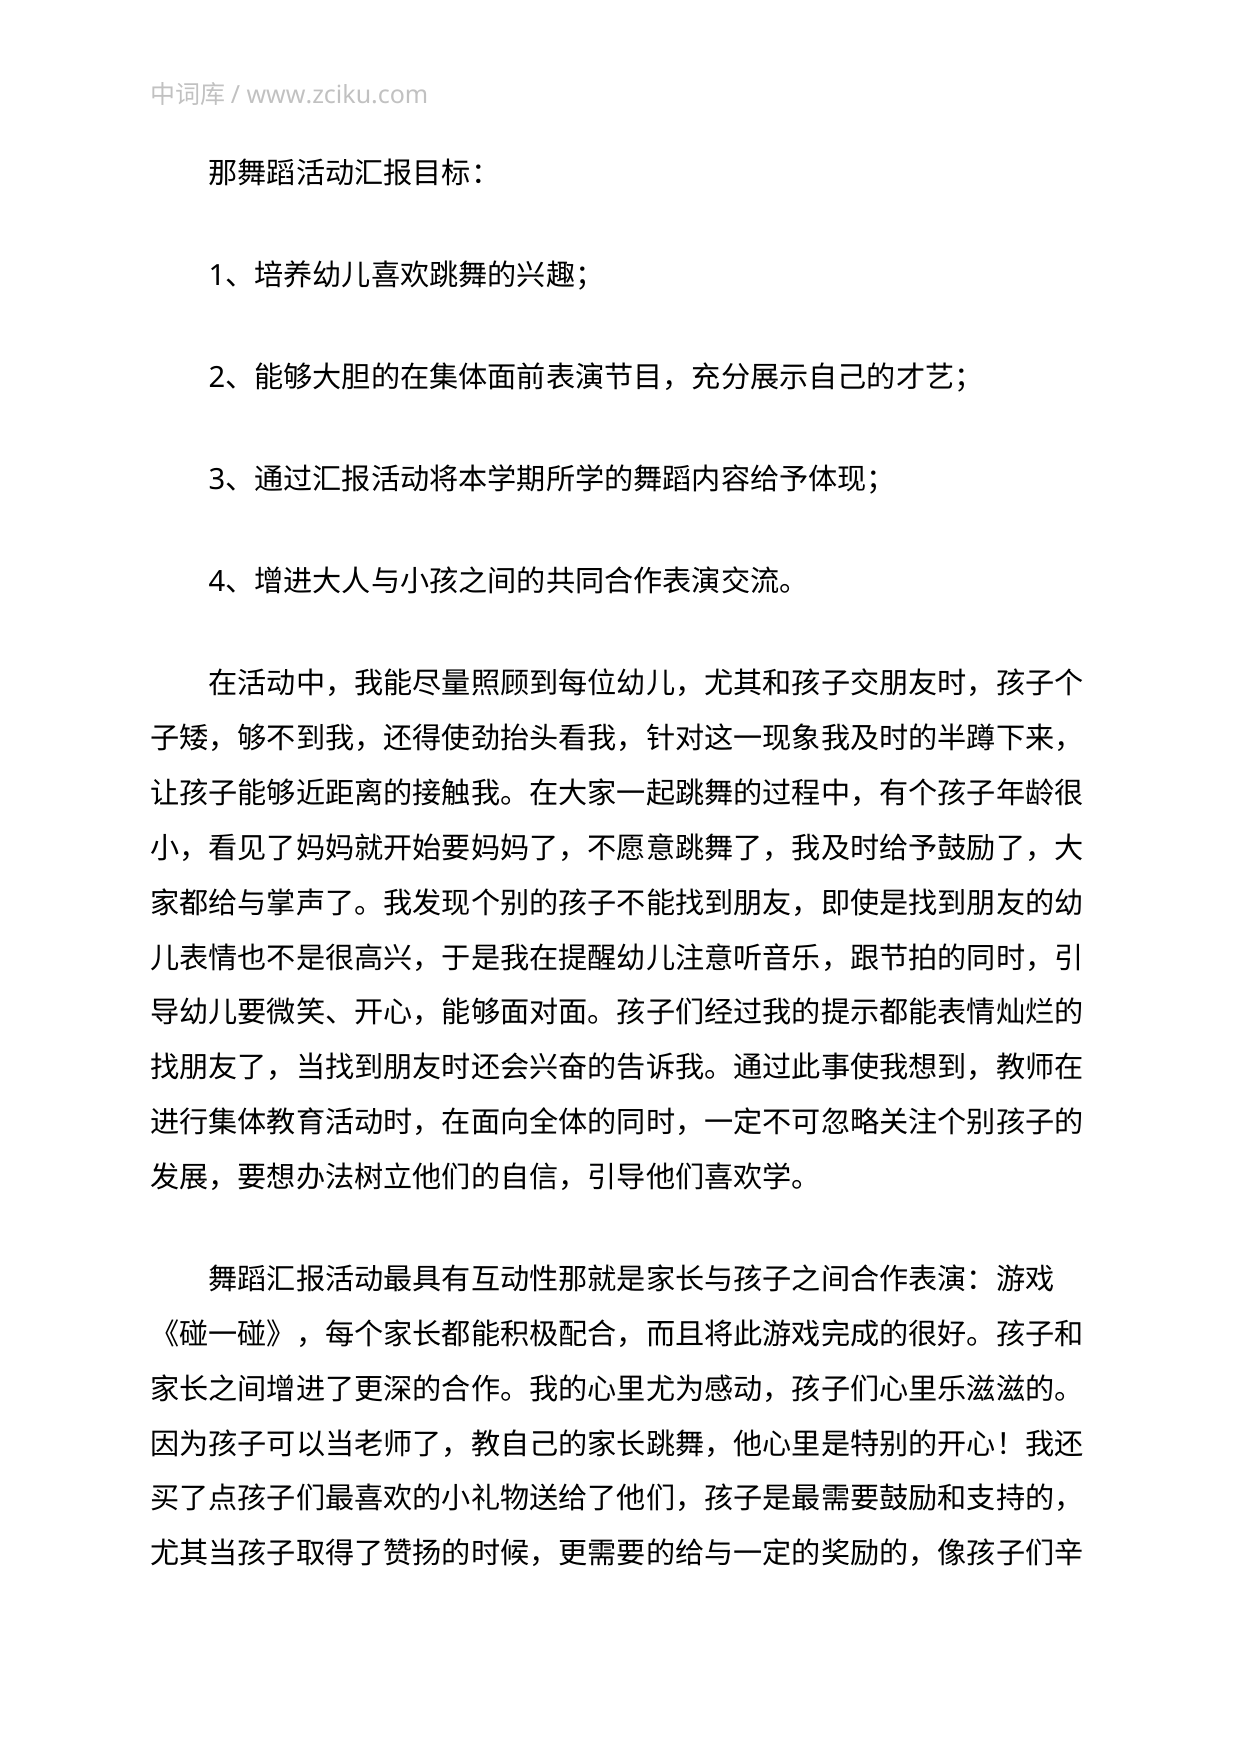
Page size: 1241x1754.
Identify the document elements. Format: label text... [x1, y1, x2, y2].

text 1、培养幼儿喜欢跳舞的兴趣； [150, 252, 1090, 294]
text 在活动中，我能尽量照顾到每位幼儿，尤其和孩子交朋友时，孩子个子矮，够不到我，还得使劲抬头看我，针对这一现象我及时的半蹲下来，让孩子能够近距离的接触我。在大家一起跳舞的过程中，有个孩子年龄很小，看见了妈妈就开始要妈妈了，不愿意跳舞了，我及时给予鼓励了，大家都给与掌声了。我发现个别的孩子不能找到朋友，即使是找到朋友的幼儿表情也不是很高兴，于是我在提醒幼儿注意听音乐，跟节拍的同时，引导幼儿要微笑、开心，能够面对面。孩子们经过我的提示都能表情灿烂的找朋友了，当找到朋友时还会兴奋的告诉我。通过此事使我想到，教师在进行集体教育活动时，在面向全体的同时，一定不可忽略关注个别孩子的发展，要想办法树立他们的自信，引导他们喜欢学。 [150, 660, 1090, 1196]
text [150, 1256, 1090, 1572]
text 那舞蹈活动汇报目标： [150, 150, 1090, 192]
text 4、增进大人与小孩之间的共同合作表演交流。 [150, 558, 1090, 600]
text 3、通过汇报活动将本学期所学的舞蹈内容给予体现； [150, 456, 1090, 498]
text 2、能够大胆的在集体面前表演节目，充分展示自己的才艺； [150, 354, 1090, 396]
